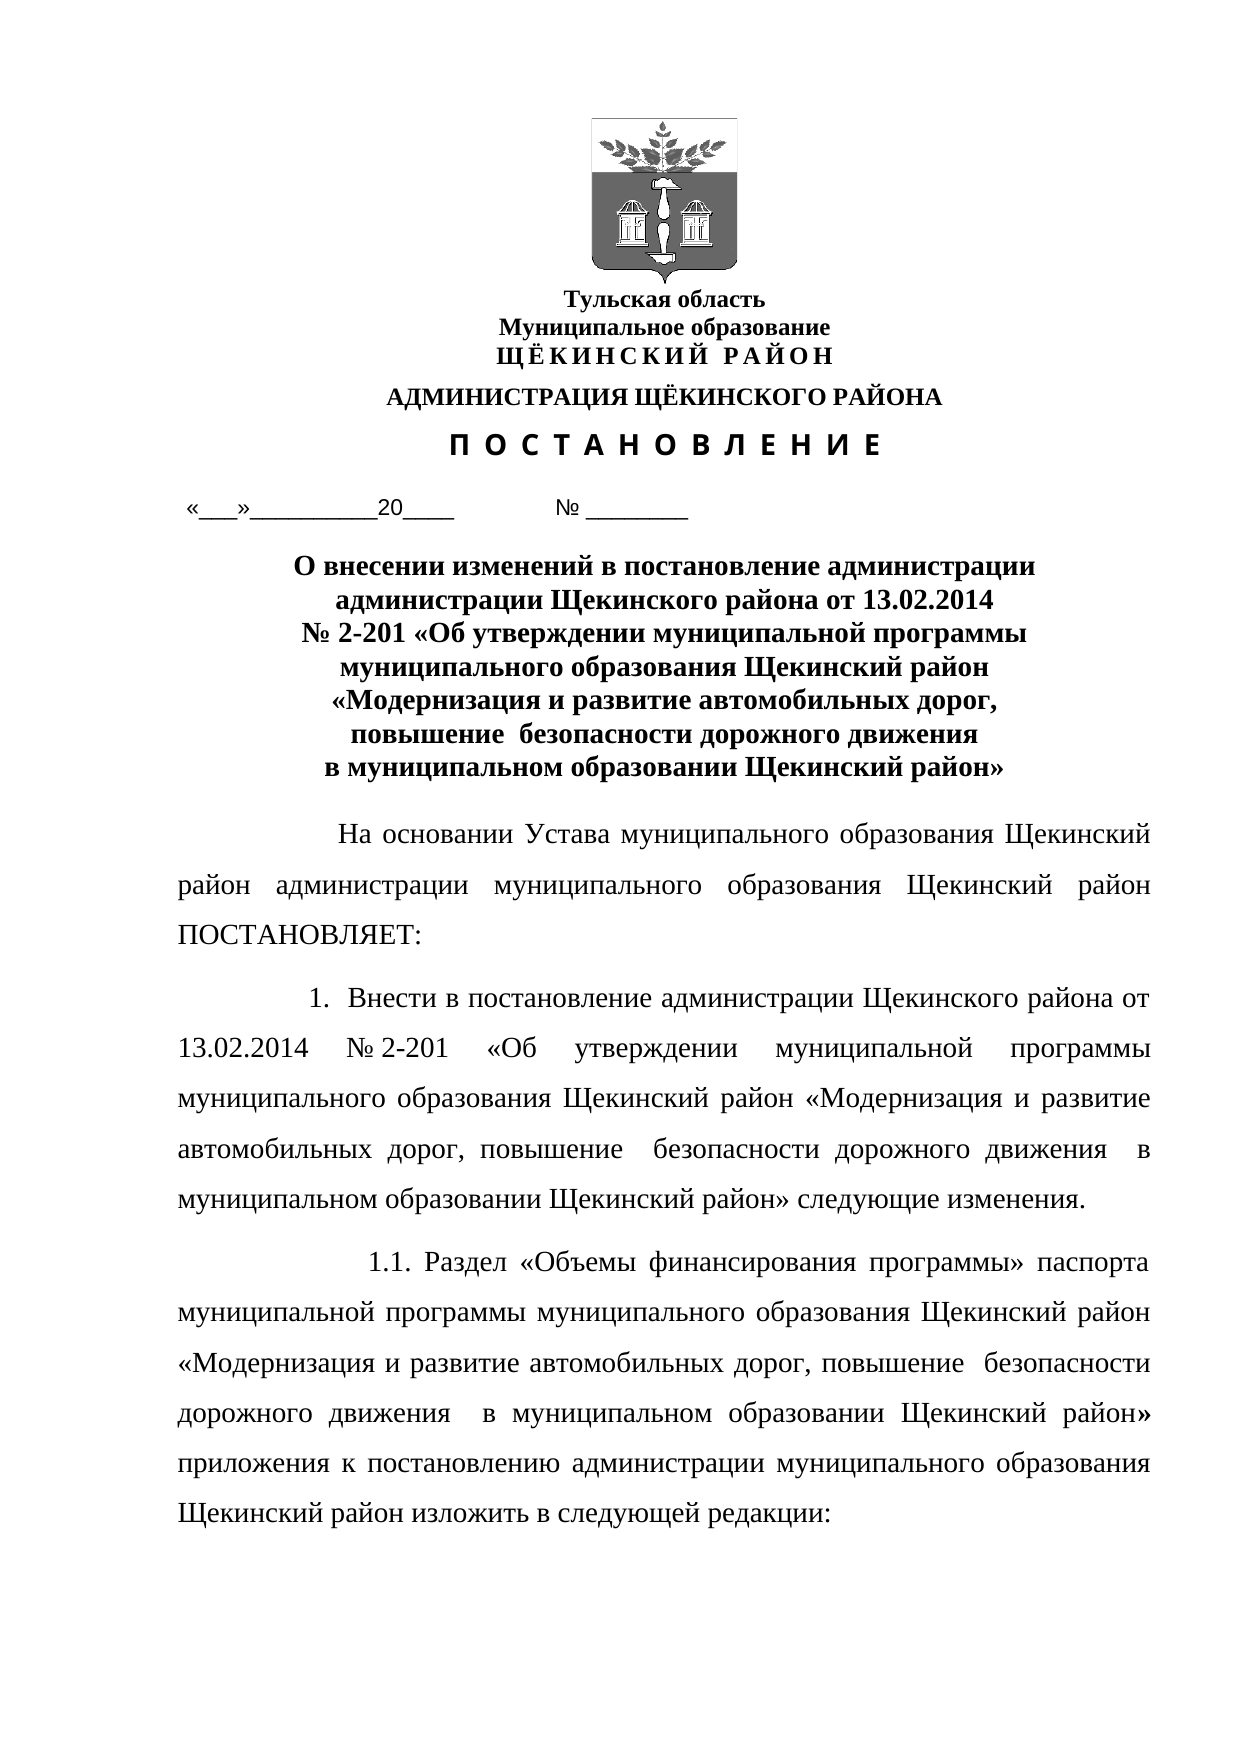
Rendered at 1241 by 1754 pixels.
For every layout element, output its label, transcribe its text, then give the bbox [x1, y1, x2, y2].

text П О С Т А Н О В Л Е Н И Е [177, 424, 1152, 463]
text Муниципальное образование [177, 312, 1152, 341]
text муниципального образования Щекинский район [177, 649, 1152, 682]
text № 2-201 «Об утверждении муниципальной программы [177, 615, 1152, 649]
text Тульская область [177, 284, 1152, 312]
text 1.1. Раздел «Объемы финансирования программы» паспорта муниципальной программы муниципального образования Щекинский район «Модернизация и развитие автомобильных дорог, повышение безопасности дорожного движения в муниципальном образовании Щекинский район» приложения к постановлению администрации муниципального образования Щекинский район изложить в следующей редакции: [177, 1244, 1152, 1529]
text «Модернизация и развитие автомобильных дорог, [177, 682, 1152, 716]
text О внесении изменений в постановление администрации [177, 548, 1152, 582]
text повышение безопасности дорожного движения [177, 716, 1152, 749]
text в муниципальном образовании Щекинский район» [177, 749, 1152, 783]
text 1. Внести в постановление администрации Щекинского района от 13.02.2014 № 2-201 «Об утверждении муниципальной программы муниципального образования Щекинский район «Модернизация и развитие автомобильных дорог, повышение безопасности дорожного движения в муниципальном образовании Щекинский район» следующие изменения. [177, 980, 1152, 1215]
text АДМИНИСТРАЦИЯ ЩЁКИНСКОГО РАЙОНА [177, 382, 1152, 411]
text На основании Устава муниципального образования Щекинский район администрации муниципального образования Щекинский район ПОСТАНОВЛЯЕТ: [177, 817, 1152, 951]
text ЩЁКИНСКИЙ РАЙОН [177, 341, 1152, 370]
text администрации Щекинского района от 13.02.2014 [177, 582, 1152, 615]
